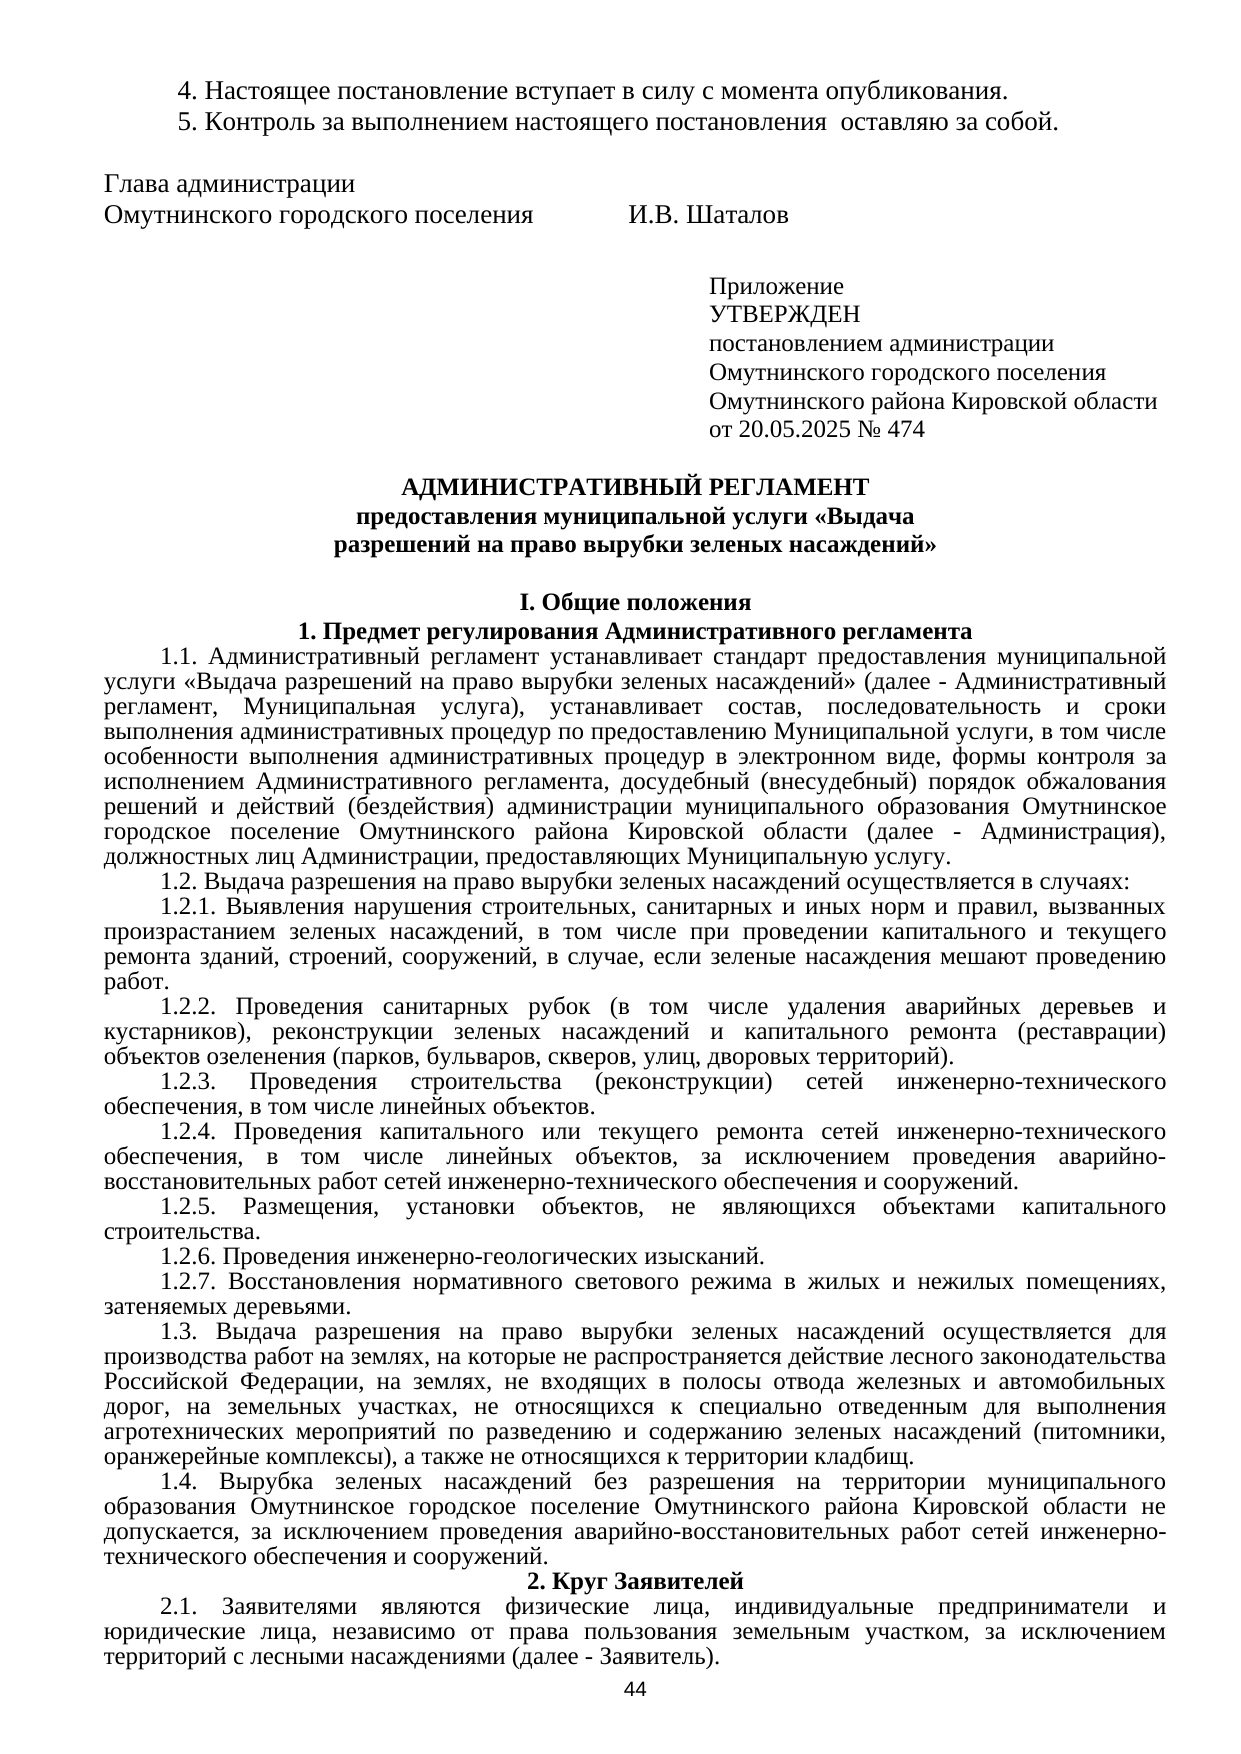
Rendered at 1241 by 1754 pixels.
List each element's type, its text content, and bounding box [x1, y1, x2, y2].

text 1.2.3. Проведения строительства (реконструкции) сетей инженерно-технического обеспечения, в том числе линейных объектов. [103, 1069, 1167, 1119]
text 1.2.7. Восстановления нормативного светового режима в жилых и нежилых помещениях, затеняемых деревьями. [103, 1269, 1167, 1319]
text Глава администрации [103, 167, 1167, 198]
title АДМИНИСТРАТИВНЫЙ РЕГЛАМЕНТ [103, 472, 1167, 501]
text 4. Настоящее постановление вступает в силу с момента опубликования. [103, 74, 1167, 105]
text 5. Контроль за выполнением настоящего постановления оставляю за собой. [103, 105, 1167, 136]
text от 20.05.2025 № 474 [709, 414, 1167, 443]
text 1.2.5. Размещения, установки объектов, не являющихся объектами капитального строительства. [103, 1194, 1167, 1244]
text 1.3. Выдача разрешения на право вырубки зеленых насаждений осуществляется для производства работ на землях, на которые не распространяется действие лесного законодательства Российской Федерации, на землях, не входящих в полосы отвода железных и автомобильных дорог, на земельных участках, не относящихся к специально отведенным для выполнения агротехнических мероприятий по разведению и содержанию зеленых насаждений (питомники, оранжерейные комплексы), а также не относящихся к территории кладбищ. [103, 1319, 1167, 1469]
text 1.2.1. Выявления нарушения строительных, санитарных и иных норм и правил, вызванных произрастанием зеленых насаждений, в том числе при проведении капитального и текущего ремонта зданий, строений, сооружений, в случае, если зеленые насаждения мешают проведению работ. [103, 894, 1167, 994]
title 2. Круг Заявителей [103, 1569, 1167, 1594]
title предоставления муниципальной услуги «Выдача [103, 501, 1167, 529]
text 1.2.2. Проведения санитарных рубок (в том числе удаления аварийных деревьев и кустарников), реконструкции зеленых насаждений и капитального ремонта (реставрации) объектов озеленения (парков, бульваров, скверов, улиц, дворовых территорий). [103, 994, 1167, 1069]
text 1.1. Административный регламент устанавливает стандарт предоставления муниципальной услуги «Выдача разрешений на право вырубки зеленых насаждений» (далее - Административный регламент, Муниципальная услуга), устанавливает состав, последовательность и сроки выполнения административных процедур по предоставлению Муниципальной услуги, в том числе особенности выполнения административных процедур в электронном виде, формы контроля за исполнением Административного регламента, досудебный (внесудебный) порядок обжалования решений и действий (бездействия) администрации муниципального образования Омутнинское городское поселение Омутнинского района Кировской области (далее - Администрация), должностных лиц Администрации, предоставляющих Муниципальную услугу. [103, 644, 1167, 869]
text Приложение [709, 271, 1167, 299]
text постановлением администрации Омутнинского городского поселения [709, 328, 1167, 386]
text УТВЕРЖДЕН [709, 299, 1167, 328]
text 2.1. Заявителями являются физические лица, индивидуальные предприниматели и юридические лица, независимо от права пользования земельным участком, за исключением территорий с лесными насаждениями (далее - Заявитель). [103, 1594, 1167, 1669]
text Омутнинского района Кировской области [709, 386, 1167, 414]
text Омутнинского городского поселения И.В. Шаталов [103, 198, 1167, 229]
text 1.2.4. Проведения капитального или текущего ремонта сетей инженерно-технического обеспечения, в том числе линейных объектов, за исключением проведения аварийно-восстановительных работ сетей инженерно-технического обеспечения и сооружений. [103, 1119, 1167, 1194]
title 1. Предмет регулирования Административного регламента [103, 616, 1167, 644]
title I. Общие положения [103, 587, 1167, 616]
text 1.2.6. Проведения инженерно-геологических изысканий. [103, 1244, 1167, 1269]
text 1.4. Вырубка зеленых насаждений без разрешения на территории муниципального образования Омутнинское городское поселение Омутнинского района Кировской области не допускается, за исключением проведения аварийно-восстановительных работ сетей инженерно-технического обеспечения и сооружений. [103, 1469, 1167, 1569]
title разрешений на право вырубки зеленых насаждений» [103, 529, 1167, 558]
text 1.2. Выдача разрешения на право вырубки зеленых насаждений осуществляется в случаях: [103, 869, 1167, 894]
